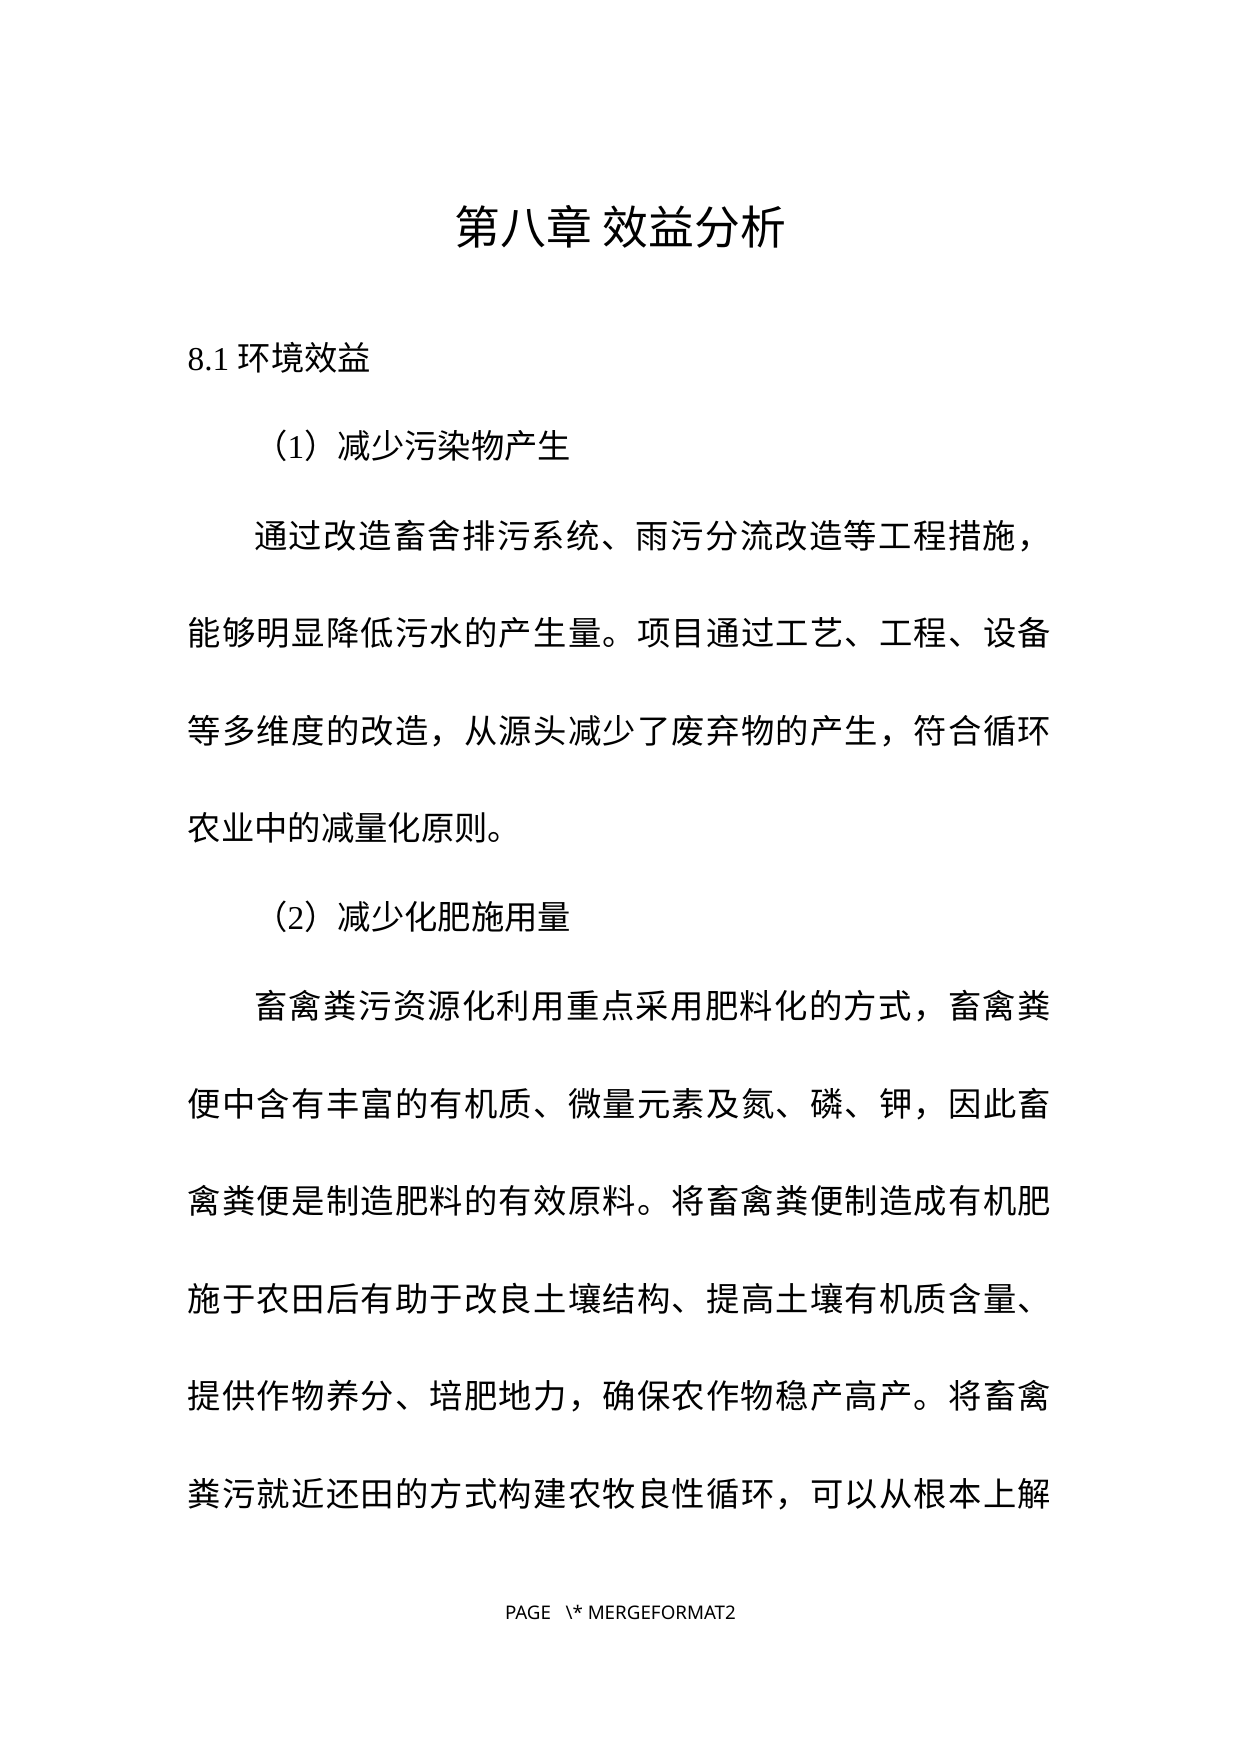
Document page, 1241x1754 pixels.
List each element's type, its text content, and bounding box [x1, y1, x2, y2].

text 8.1 环境效益 [187, 323, 1053, 388]
text 第八章 效益分析 [187, 176, 1053, 273]
text （1）减少污染物产生 [187, 412, 1053, 477]
text 通过改造畜舍排污系统、雨污分流改造等工程措施，能够明显降低污水的产生量。项目通过工艺、工程、设备等多维度的改造，从源头减少了废弃物的产生，符合循环农业中的减量化原则。 [187, 501, 1053, 858]
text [187, 972, 1053, 1524]
text （2）减少化肥施用量 [187, 883, 1053, 948]
